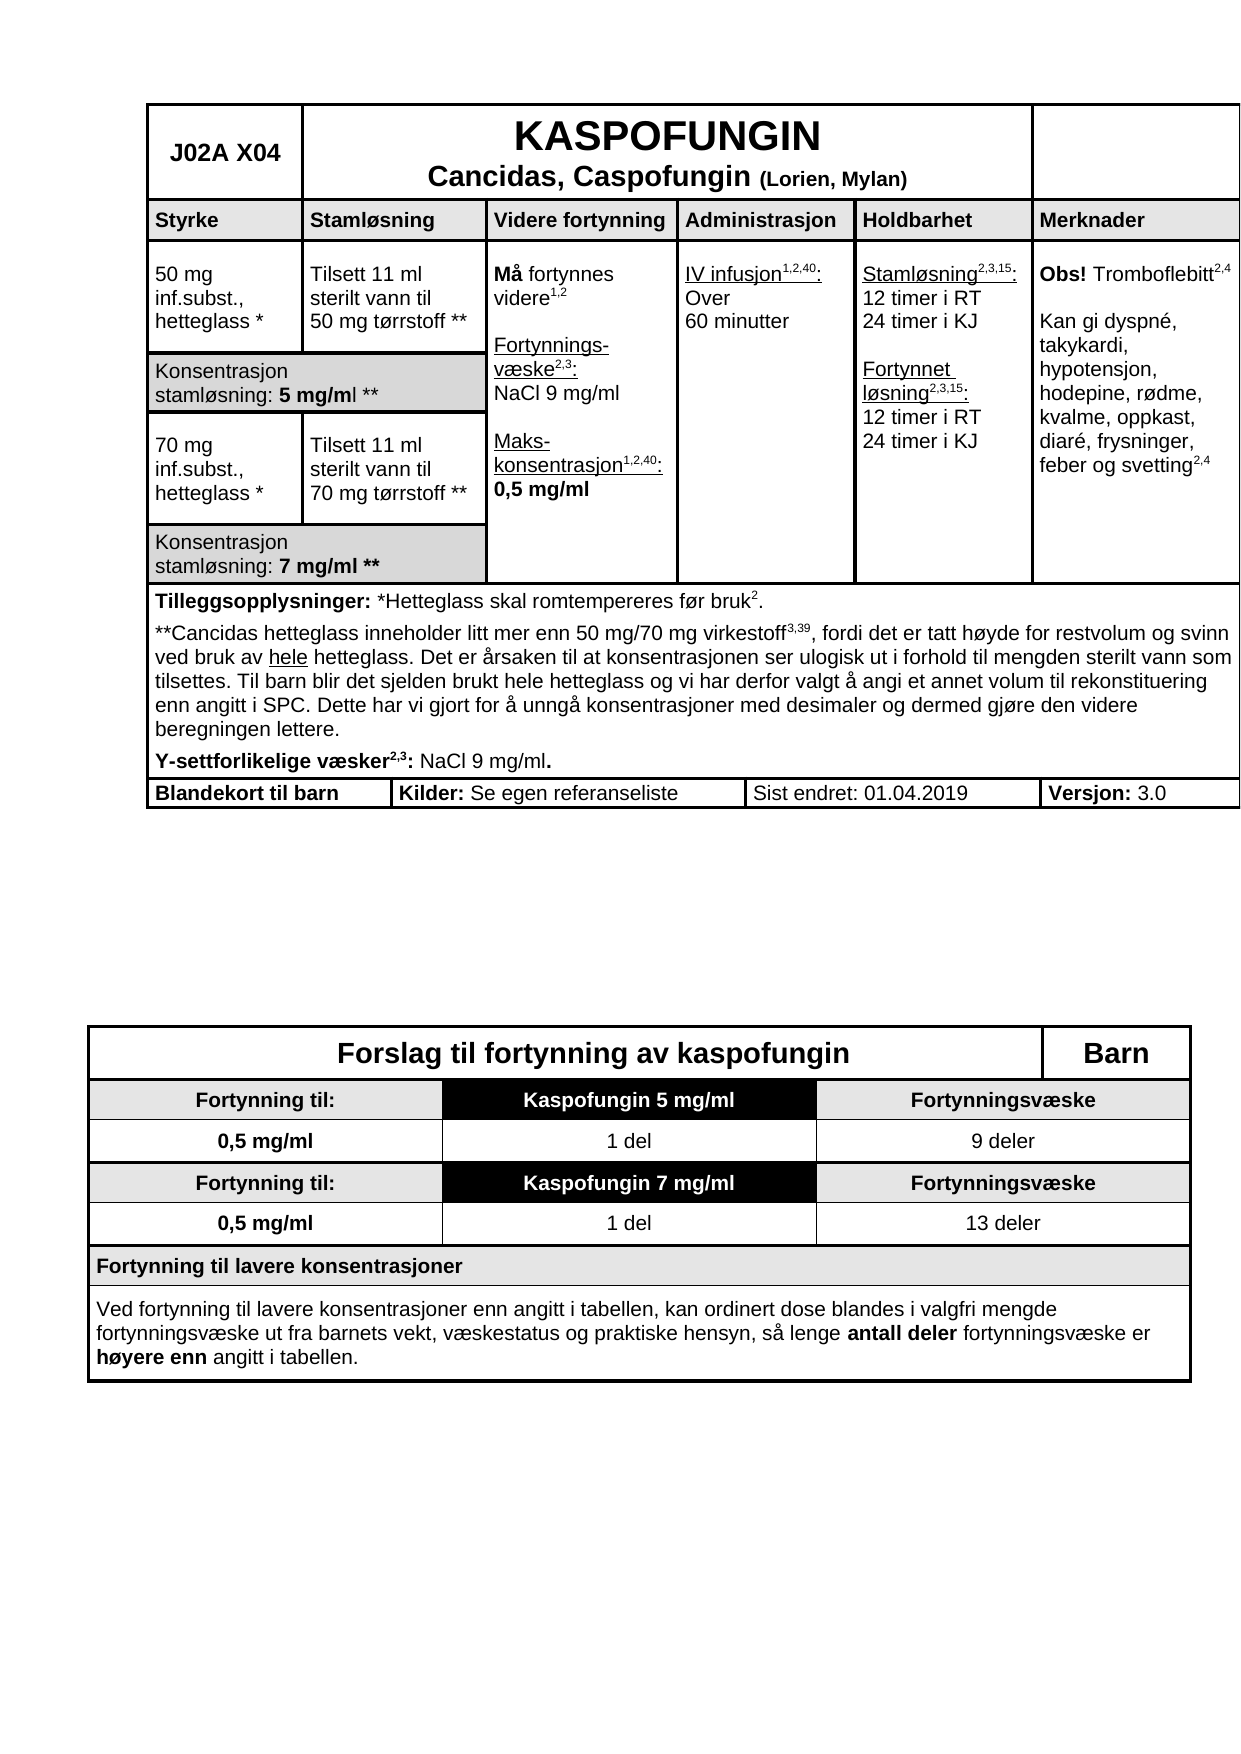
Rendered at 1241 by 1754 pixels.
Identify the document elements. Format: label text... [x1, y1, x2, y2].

table_cell Obs! Tromboflebitt2,4 Kan gi dyspné, takykardi, hypotensjon, hodepine, rødme, kvalme, oppkast, diaré, frysninger, feber og svetting2,4 [1034, 242, 1239, 582]
table_cell 50 mg inf.subst., hetteglass * [149, 242, 301, 351]
table_cell Holdbarhet [857, 201, 1031, 239]
table_cell Fortynning til: [90, 1164, 442, 1202]
table_cell Fortynningsvæske [817, 1081, 1189, 1119]
table_header J02A X04 [149, 106, 301, 198]
table_header [1034, 106, 1239, 198]
table_cell Kilder: Se egen referanseliste [393, 780, 744, 806]
table_cell Ved fortynning til lavere konsentrasjoner enn angitt i tabellen, kan ordinert dose blandes i valgfri mengde fortynningsvæske ut fra barnets vekt, væskestatus og praktiske hensyn, så lenge antall deler fortynningsvæske er høyere enn angitt i tabellen. [90, 1286, 1189, 1379]
table_cell Tilsett 11 ml sterilt vann til 70 mg tørrstoff ** [304, 414, 485, 523]
table_cell Administrasjon [679, 201, 853, 239]
table_cell Versjon: 3.0 [1042, 780, 1239, 806]
table_cell Tilsett 11 ml sterilt vann til 50 mg tørrstoff ** [304, 242, 485, 351]
table_header Forslag til fortynning av kaspofungin [90, 1028, 1041, 1078]
table_cell Tilleggsopplysninger: *Hetteglass skal romtempereres før bruk2. **Cancidas hetteglass inneholder litt mer enn 50 mg/70 mg virkestoff3,39, fordi det er tatt høyde for restvolum og svinn ved bruk av hele hetteglass. Det er årsaken til at konsentrasjonen ser ulogisk ut i forhold til mengden sterilt vann som tilsettes. Til barn blir det sjelden brukt hele hetteglass og vi har derfor valgt å angi et annet volum til rekonstituering enn angitt i SPC. Dette har vi gjort for å unngå konsentrasjoner med desimaler og dermed gjøre den videre beregningen lettere. Y-settforlikelige væsker2,3: NaCl 9 mg/ml. [149, 585, 1239, 777]
table_cell Merknader [1034, 201, 1239, 239]
table_cell Fortynning til: [90, 1081, 442, 1119]
table_header Barn [1044, 1028, 1189, 1078]
table_cell 13 deler [817, 1203, 1189, 1243]
table_cell Kaspofungin 7 mg/ml [443, 1164, 816, 1202]
table_cell 1 del [443, 1203, 816, 1243]
table_header KASPOFUNGIN Cancidas, Caspofungin (Lorien, Mylan) [304, 106, 1031, 198]
table_cell Fortynningsvæske [817, 1164, 1189, 1202]
table_cell 0,5 mg/ml [90, 1120, 442, 1161]
table_cell Videre fortynning [488, 201, 676, 239]
table_cell 70 mg inf.subst., hetteglass * [149, 414, 301, 523]
table_cell Blandekort til barn [149, 780, 390, 806]
table_cell Konsentrasjon stamløsning: 5 mg/ml ** [149, 355, 485, 410]
table_cell Styrke [149, 201, 301, 239]
table_cell Sist endret: 01.04.2019 [747, 780, 1039, 806]
table_cell Må fortynnes videre1,2 Fortynnings-væske2,3: NaCl 9 mg/ml Maks- konsentrasjon1,2,40: 0,5 mg/ml [488, 242, 676, 582]
table_cell IV infusjon1,2,40: Over 60 minutter [679, 242, 853, 582]
table_cell Fortynning til lavere konsentrasjoner [90, 1247, 1189, 1285]
table_cell Stamløsning2,3,15: 12 timer i RT 24 timer i KJ Fortynnet løsning2,3,15: 12 timer i RT 24 timer i KJ [857, 242, 1031, 582]
table_cell 1 del [443, 1120, 816, 1161]
table_cell Stamløsning [304, 201, 485, 239]
table_cell 0,5 mg/ml [90, 1203, 442, 1243]
table_cell Kaspofungin 5 mg/ml [443, 1081, 816, 1119]
table_cell Konsentrasjon stamløsning: 7 mg/ml ** [149, 526, 485, 582]
table_cell 9 deler [817, 1120, 1189, 1161]
